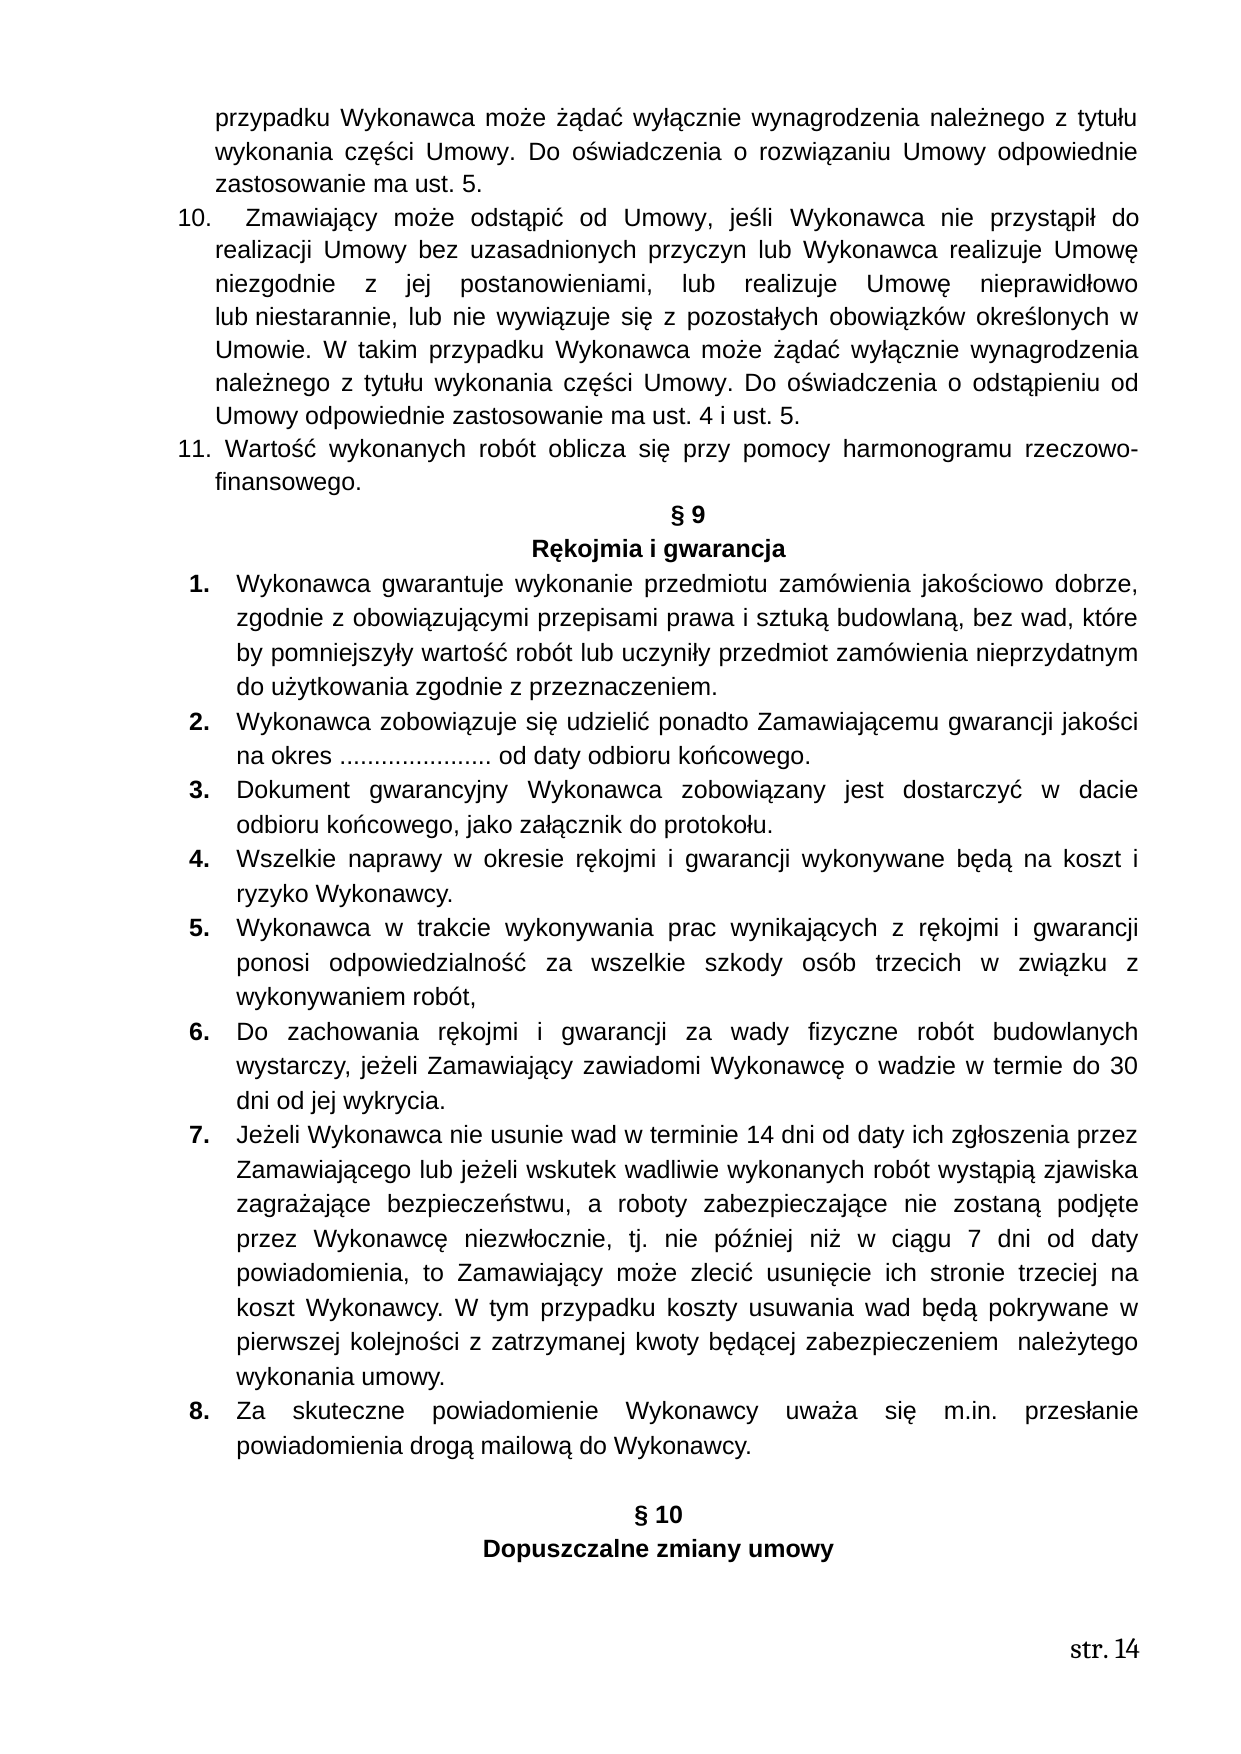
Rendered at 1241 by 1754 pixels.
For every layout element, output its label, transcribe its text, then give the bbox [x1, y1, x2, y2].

list Za skuteczne powiadomienie Wykonawcy uważa się m.in. przesłanie powiadomienia drogą mailową do Wykonawcy. [189, 1396, 1140, 1459]
list Jeżeli Wykonawca nie usunie wad w terminie 14 dni od daty ich zgłoszenia przez Zamawiającego lub jeżeli wskutek wadliwie wykonanych robót wystąpią zjawiska zagrażające bezpieczeństwu, a roboty zabezpieczające nie zostaną podjęte przez Wykonawcę niezwłocznie, tj. nie później niż w ciągu 7 dni od daty powiadomienia, to Zamawiający może zlecić usunięcie ich stronie trzeciej na koszt Wykonawcy. W tym przypadku koszty usuwania wad będą pokrywane w pierwszej kolejności z zatrzymanej kwoty będącej zabezpieczeniem należytego wykonania umowy. [189, 1120, 1140, 1390]
list Dokument gwarancyjny Wykonawca zobowiązany jest dostarczyć w dacie odbioru końcowego, jako załącznik do protokołu. [189, 776, 1140, 839]
text 11. Wartość wykonanych robót oblicza się przy pomocy harmonogramu rzeczowo- finansowego. [177, 434, 1140, 495]
list Wykonawca zobowiązuje się udzielić ponadto Zamawiającemu gwarancji jakości na okres ...................... od daty odbioru końcowego. [189, 707, 1140, 770]
text § 10 [177, 1499, 1140, 1528]
text Dopuszczalne zmiany umowy [177, 1534, 1140, 1563]
list Wykonawca gwarantuje wykonanie przedmiotu zamówienia jakościowo dobrze, zgodnie z obowiązującymi przepisami prawa i sztuką budowlaną, bez wad, które by pomniejszyły wartość robót lub uczyniły przedmiot zamówienia nieprzydatnym do użytkowania zgodnie z przeznaczeniem. [189, 569, 1140, 701]
list Wykonawca w trakcie wykonywania prac wynikających z rękojmi i gwarancji ponosi odpowiedzialność za wszelkie szkody osób trzecich w związku z wykonywaniem robót, [189, 913, 1140, 1011]
list Wszelkie naprawy w okresie rękojmi i gwarancji wykonywane będą na koszt i ryzyko Wykonawcy. [189, 844, 1140, 908]
text 10. Zmawiający może odstąpić od Umowy, jeśli Wykonawca nie przystąpił do realizacji Umowy bez uzasadnionych przyczyn lub Wykonawca realizuje Umowę niezgodnie z jej postanowieniami, lub realizuje Umowę nieprawidłowo lub niestarannie, lub nie wywiązuje się z pozostałych obowiązków określonych w Umowie. W takim przypadku Wykonawca może żądać wyłącznie wynagrodzenia należnego z tytułu wykonania części Umowy. Do oświadczenia o odstąpieniu od Umowy odpowiednie zastosowanie ma ust. 4 i ust. 5. [177, 202, 1140, 429]
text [177, 103, 1139, 198]
text § 9 [236, 500, 1140, 528]
text Rękojmia i gwarancja [177, 534, 1140, 563]
list Do zachowania rękojmi i gwarancji za wady fizyczne robót budowlanych wystarczy, jeżeli Zamawiający zawiadomi Wykonawcę o wadzie w termie do 30 dni od jej wykrycia. [189, 1017, 1140, 1114]
